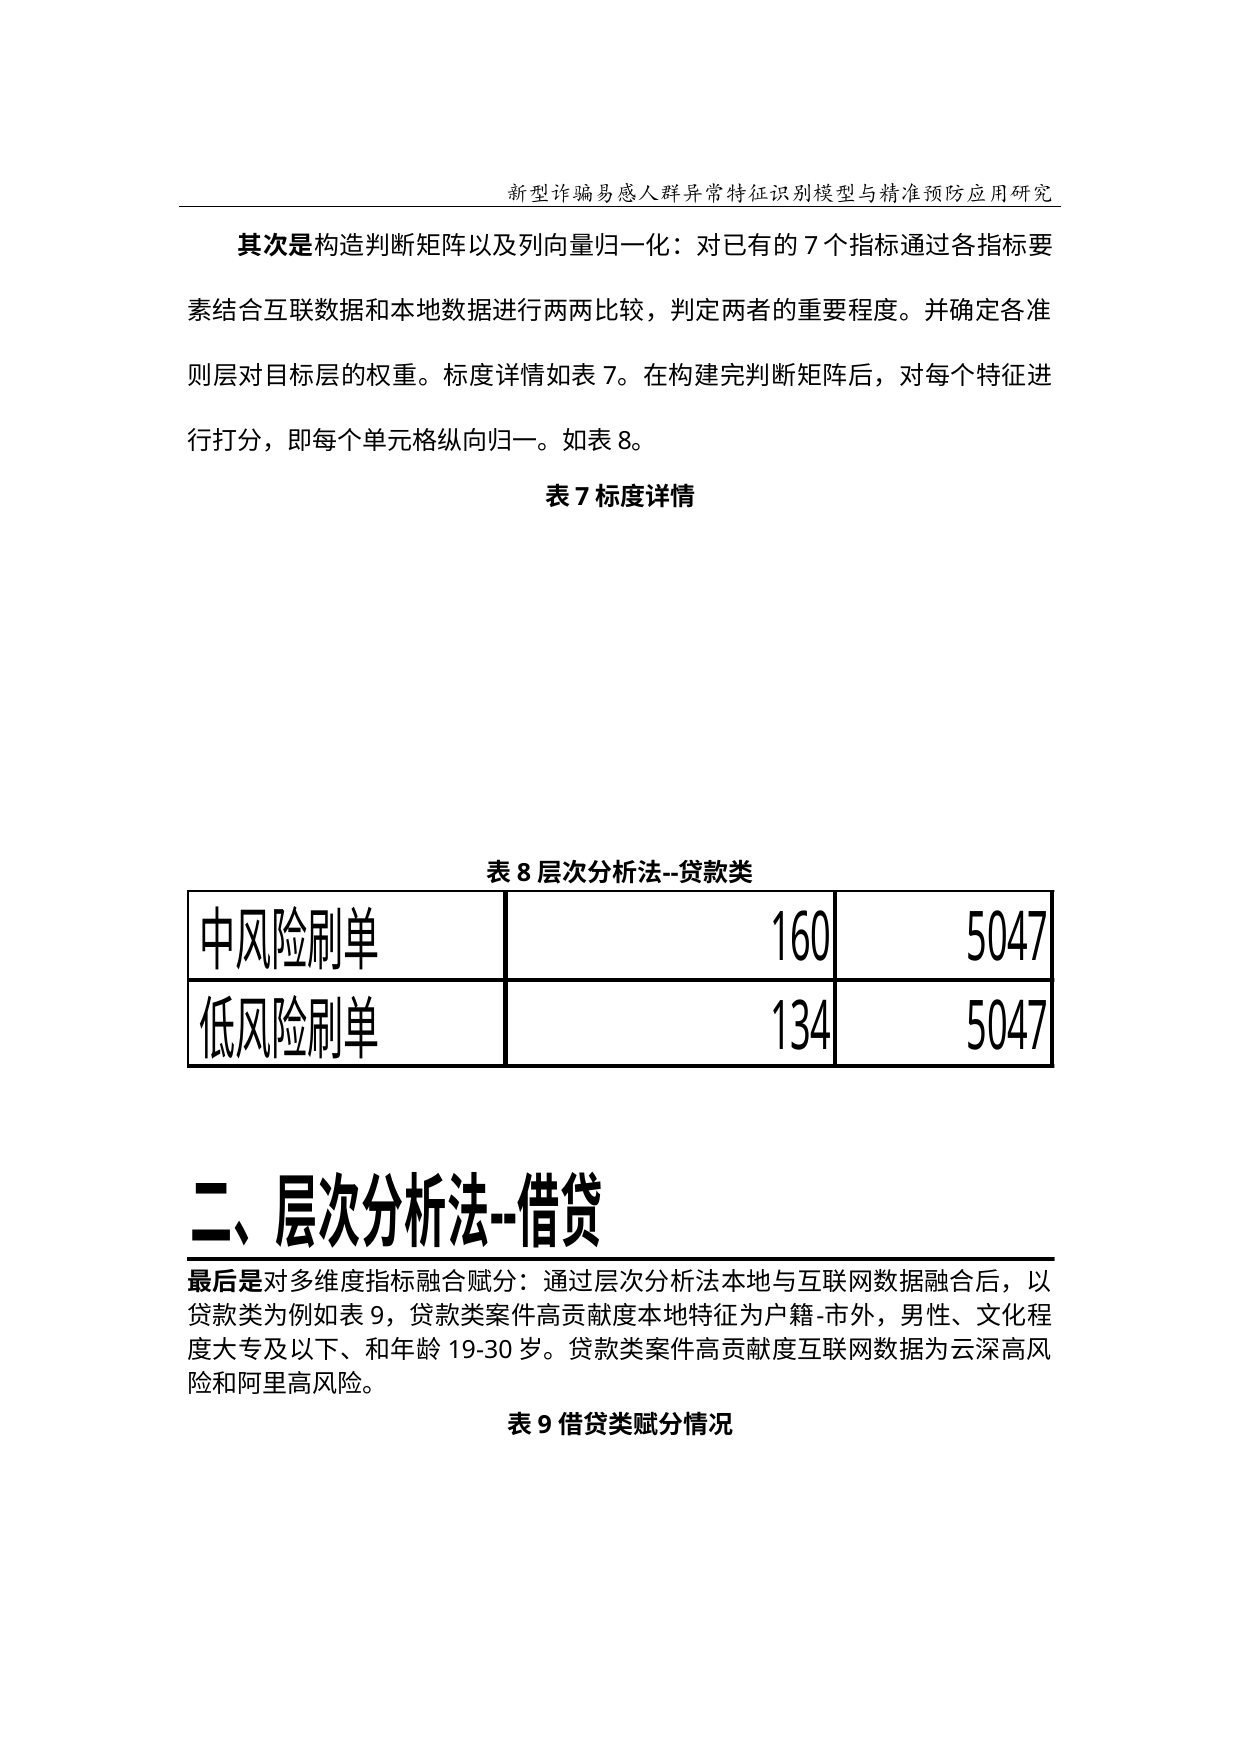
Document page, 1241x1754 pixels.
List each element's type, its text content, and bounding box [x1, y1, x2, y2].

text 最后是对多维度指标融合赋分：通过层次分析法本地与互联网数据融合后，以贷款类为例如表9，贷款类案件高贡献度本地特征为户籍-市外，男性、文化程度大专及以下、和年龄19-30岁。贷款类案件高贡献度互联网数据为云深高风险和阿里高风险。 [837, 982, 1050, 1064]
text 最后是对多维度指标融合赋分：通过层次分析法本地与互联网数据融合后，以贷款类为例如表9，贷款类案件高贡献度本地特征为户籍-市外，男性、文化程度大专及以下、和年龄19-30岁。贷款类案件高贡献度互联网数据为云深高风险和阿里高风险。 [508, 892, 833, 978]
text 其次是构造判断矩阵以及列向量归一化：对已有的7个指标通过各指标要素结合互联数据和本地数据进行两两比较，判定两者的重要程度。并确定各准则层对目标层的权重。标度详情如表7。在构建完判断矩阵后，对每个特征进行打分，即每个单元格纵向归一。如表8。 [187, 212, 1053, 472]
text 最后是对多维度指标融合赋分：通过层次分析法本地与互联网数据融合后，以贷款类为例如表9，贷款类案件高贡献度本地特征为户籍-市外，男性、文化程度大专及以下、和年龄19-30岁。贷款类案件高贡献度互联网数据为云深高风险和阿里高风险。 [837, 892, 1050, 978]
text 最后是对多维度指标融合赋分：通过层次分析法本地与互联网数据融合后，以贷款类为例如表9，贷款类案件高贡献度本地特征为户籍-市外，男性、文化程度大专及以下、和年龄19-30岁。贷款类案件高贡献度互联网数据为云深高风险和阿里高风险。 [187, 1261, 1053, 1400]
text 表8 层次分析法--贷款类 [187, 848, 1053, 890]
text 表7 标度详情 [187, 472, 1053, 514]
text 表9 借贷类赋分情况 [187, 1400, 1053, 1441]
text 最后是对多维度指标融合赋分：通过层次分析法本地与互联网数据融合后，以贷款类为例如表9，贷款类案件高贡献度本地特征为户籍-市外，男性、文化程度大专及以下、和年龄19-30岁。贷款类案件高贡献度互联网数据为云深高风险和阿里高风险。 [187, 1068, 1053, 1257]
text 最后是对多维度指标融合赋分：通过层次分析法本地与互联网数据融合后，以贷款类为例如表9，贷款类案件高贡献度本地特征为户籍-市外，男性、文化程度大专及以下、和年龄19-30岁。贷款类案件高贡献度互联网数据为云深高风险和阿里高风险。 [508, 982, 833, 1064]
text 最后是对多维度指标融合赋分：通过层次分析法本地与互联网数据融合后，以贷款类为例如表9，贷款类案件高贡献度本地特征为户籍-市外，男性、文化程度大专及以下、和年龄19-30岁。贷款类案件高贡献度互联网数据为云深高风险和阿里高风险。 [189, 982, 503, 1064]
text 最后是对多维度指标融合赋分：通过层次分析法本地与互联网数据融合后，以贷款类为例如表9，贷款类案件高贡献度本地特征为户籍-市外，男性、文化程度大专及以下、和年龄19-30岁。贷款类案件高贡献度互联网数据为云深高风险和阿里高风险。 [189, 892, 503, 978]
